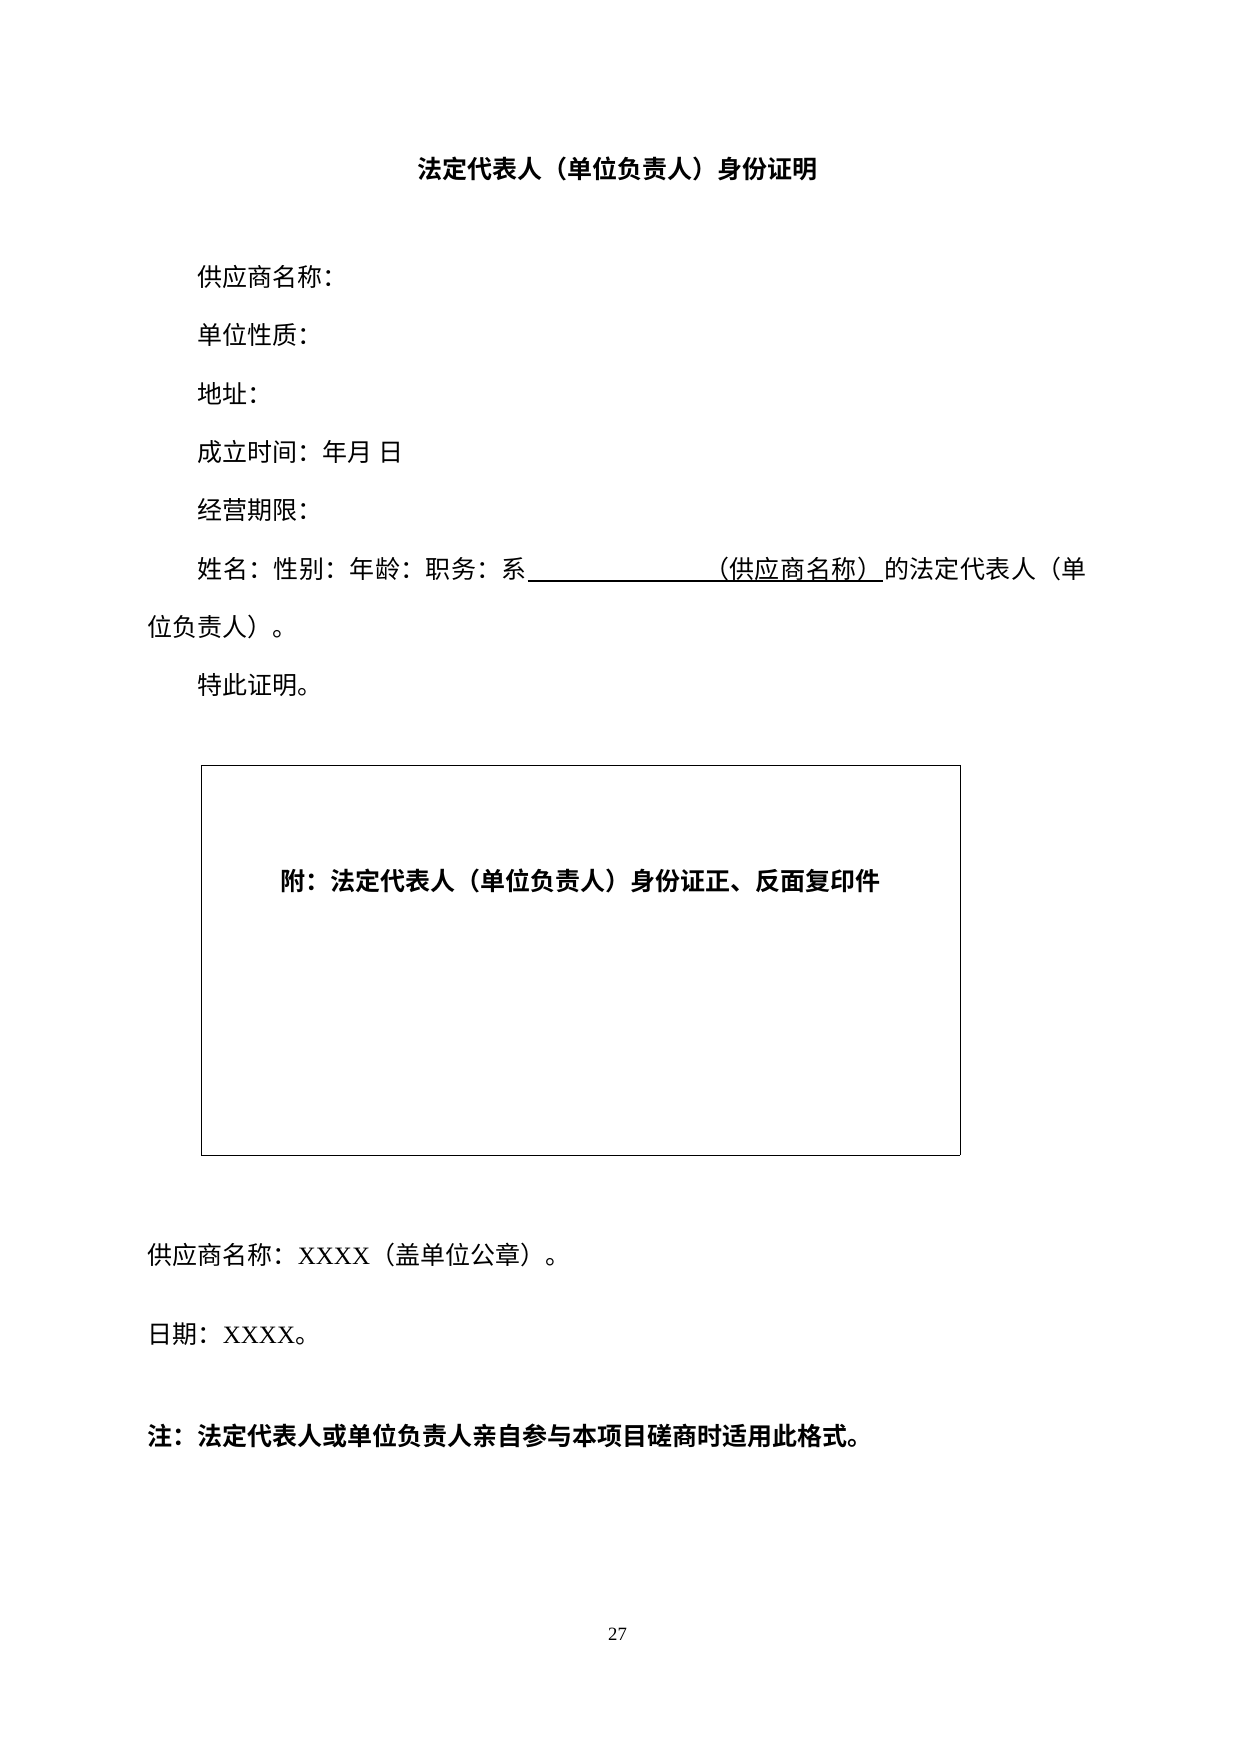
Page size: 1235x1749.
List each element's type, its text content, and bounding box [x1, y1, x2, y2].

text 成立时间：年月 日 [148, 415, 1087, 473]
text 经营期限： [148, 473, 1087, 531]
text 姓名：性别：年龄：职务：系 （供应商名称）的法定代表人（单位负责人）。 [148, 531, 1087, 648]
text 供应商名称：XXXX（盖单位公章）。 [148, 1231, 1087, 1273]
text 单位性质： [148, 298, 1087, 356]
subtitle 法定代表人（单位负责人）身份证明 [148, 150, 1087, 186]
text 地址： [148, 356, 1087, 415]
text 供应商名称： [148, 240, 1087, 298]
text 注：法定代表人或单位负责人亲自参与本项目磋商时适用此格式。 [148, 1412, 1087, 1454]
text 日期：XXXX。 [148, 1315, 1087, 1351]
text 特此证明。 [148, 648, 1087, 706]
